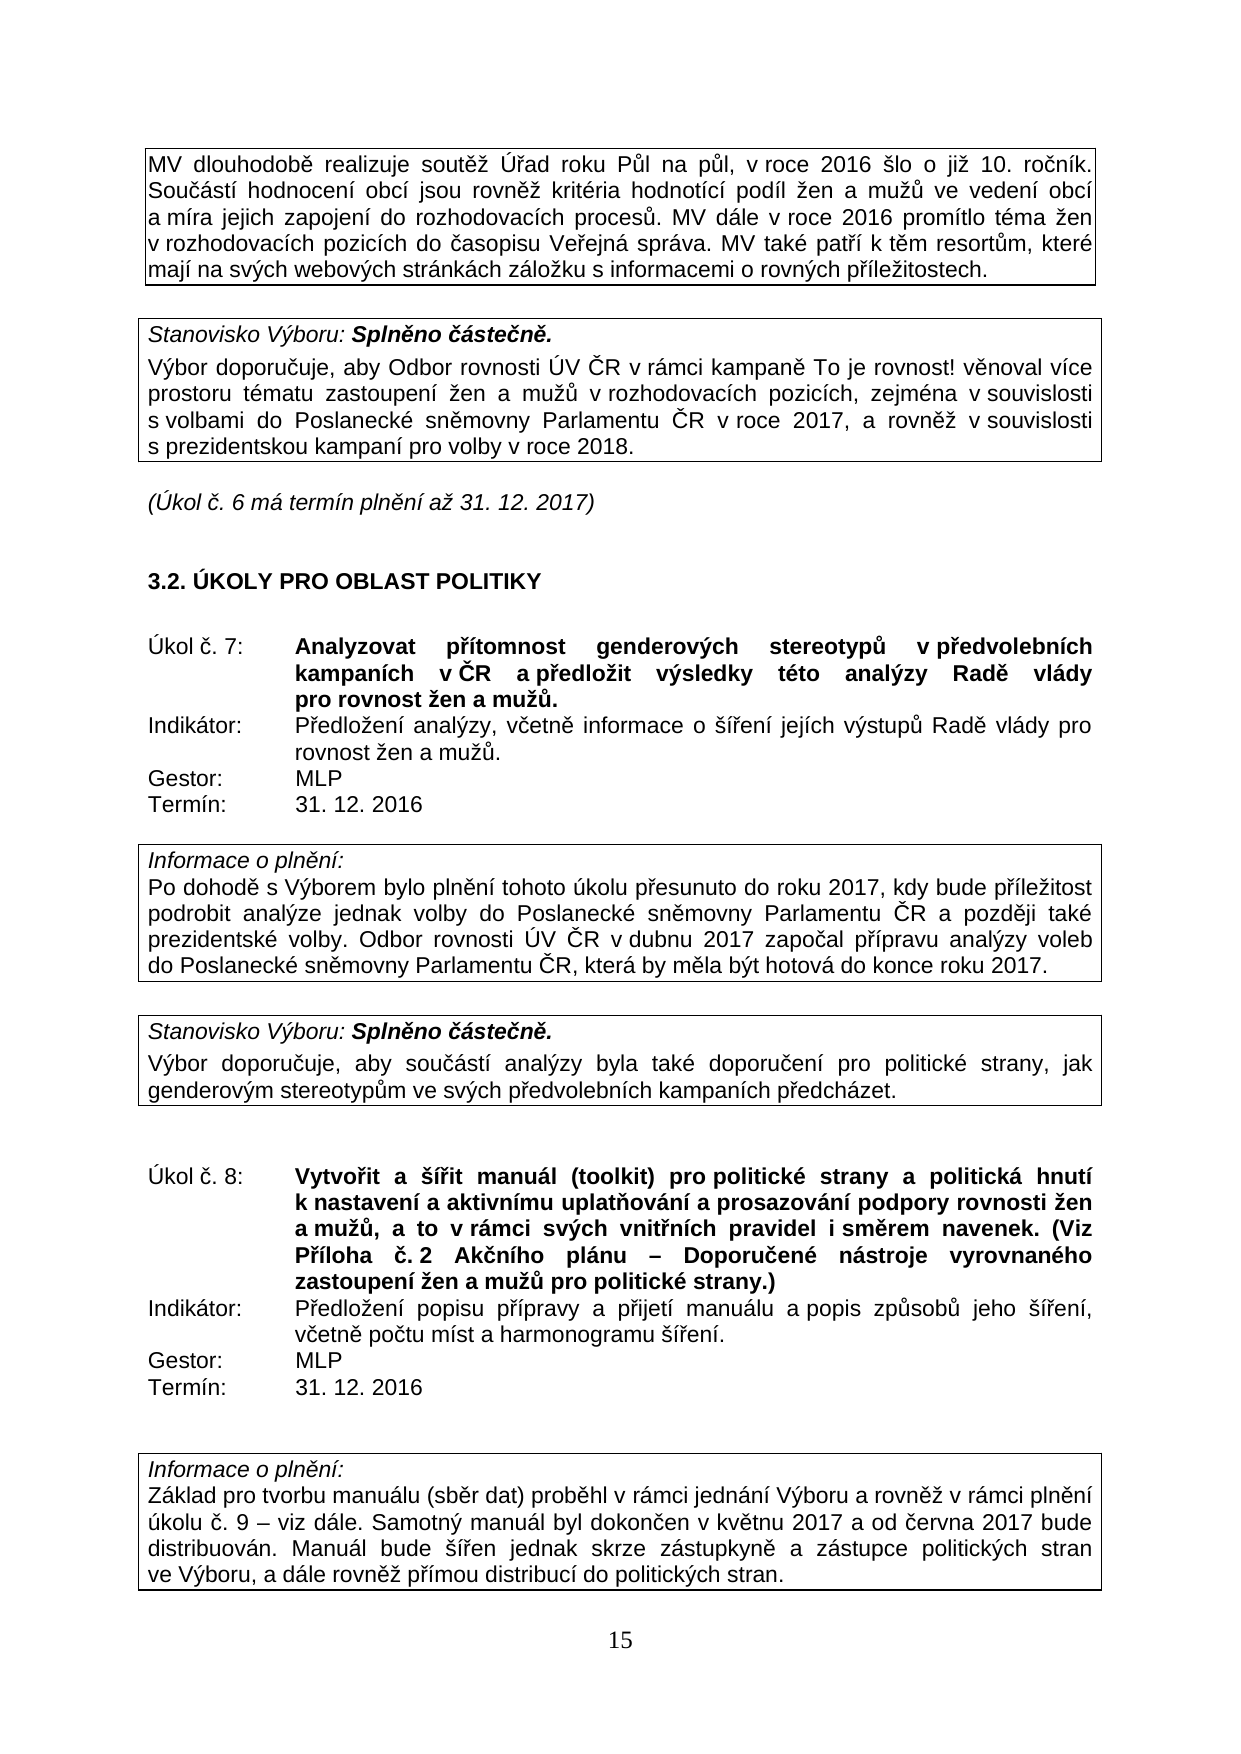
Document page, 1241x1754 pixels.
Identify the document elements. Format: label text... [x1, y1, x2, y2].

text Po dohodě s Výborem bylo plnění tohoto úkolu přesunuto do roku 2017, kdy bude příležitost podrobit analýze jednak volby do Poslanecké sněmovny Parlamentu ČR a později také prezidentské volby. Odbor rovnosti ÚV ČR v dubnu 2017 započal přípravu analýzy voleb do Poslanecké sněmovny Parlamentu ČR, která by měla být hotová do konce roku 2017. [139, 870, 1101, 981]
text Úkol č. 8: Vytvořit a šířit manuál (toolkit) pro politické strany a politická hnutí k nastavení a aktivnímu uplatňování a prosazování podpory rovnosti žen a mužů, a to v rámci svých vnitřních pravidel i směrem navenek. (Viz Příloha č. 2 Akčního plánu – Doporučené nástroje vyrovnaného zastoupení žen a mužů pro politické strany.) [148, 1163, 1093, 1294]
subtitle ÚKOLY PRO OBLAST POLITIKY [148, 568, 1093, 594]
text Indikátor: Předložení popisu přípravy a přijetí manuálu a popis způsobů jeho šíření, včetně počtu míst a harmonogramu šíření. [148, 1294, 1093, 1347]
text Základ pro tvorbu manuálu (sběr dat) proběhl v rámci jednání Výboru a rovněž v rámci plnění úkolu č. 9 – viz dále. Samotný manuál byl dokončen v květnu 2017 a od června 2017 bude distribuován. Manuál bude šířen jednak skrze zástupkyně a zástupce politických stran ve Výboru, a dále rovněž přímou distribucí do politických stran. [139, 1479, 1101, 1589]
text Informace o plnění: [139, 1454, 1101, 1479]
text Gestor: MLP [148, 1347, 1093, 1373]
text Termín: 31. 12. 2016 [148, 1373, 1093, 1400]
text Termín: 31. 12. 2016 [148, 791, 1093, 818]
text Výbor doporučuje, aby Odbor rovnosti ÚV ČR v rámci kampaně To je rovnost! věnoval více prostoru tématu zastoupení žen a mužů v rozhodovacích pozicích, zejména v souvislosti s volbami do Poslanecké sněmovny Parlamentu ČR v roce 2017, a rovněž v souvislosti s prezidentskou kampaní pro volby v roce 2018. [139, 351, 1101, 461]
text Úkol č. 7: Analyzovat přítomnost genderových stereotypů v předvolebních kampaních v ČR a předložit výsledky této analýzy Radě vlády pro rovnost žen a mužů. [148, 633, 1093, 712]
text Stanovisko Výboru: Splněno částečně. [139, 319, 1101, 348]
text (Úkol č. 6 má termín plnění až 31. 12. 2017) [148, 489, 1093, 515]
text Výbor doporučuje, aby součástí analýzy byla také doporučení pro politické strany, jak genderovým stereotypům ve svých předvolebních kampaních předcházet. [139, 1047, 1101, 1105]
text Informace o plnění: [139, 845, 1101, 870]
text Indikátor: Předložení analýzy, včetně informace o šíření jejích výstupů Radě vlády pro rovnost žen a mužů. [148, 712, 1093, 765]
text Stanovisko Výboru: Splněno částečně. [139, 1016, 1101, 1044]
text MV dlouhodobě realizuje soutěž Úřad roku Půl na půl, v roce 2016 šlo o již 10. ročník. Součástí hodnocení obcí jsou rovněž kritéria hodnotící podíl žen a mužů ve vedení obcí a míra jejich zapojení do rozhodovacích procesů. MV dále v roce 2016 promítlo téma žen v rozhodovacích pozicích do časopisu Veřejná správa. MV také patří k těm resortům, které mají na svých webových stránkách záložku s informacemi o rovných příležitostech. [146, 149, 1095, 284]
text Gestor: MLP [148, 765, 1093, 791]
